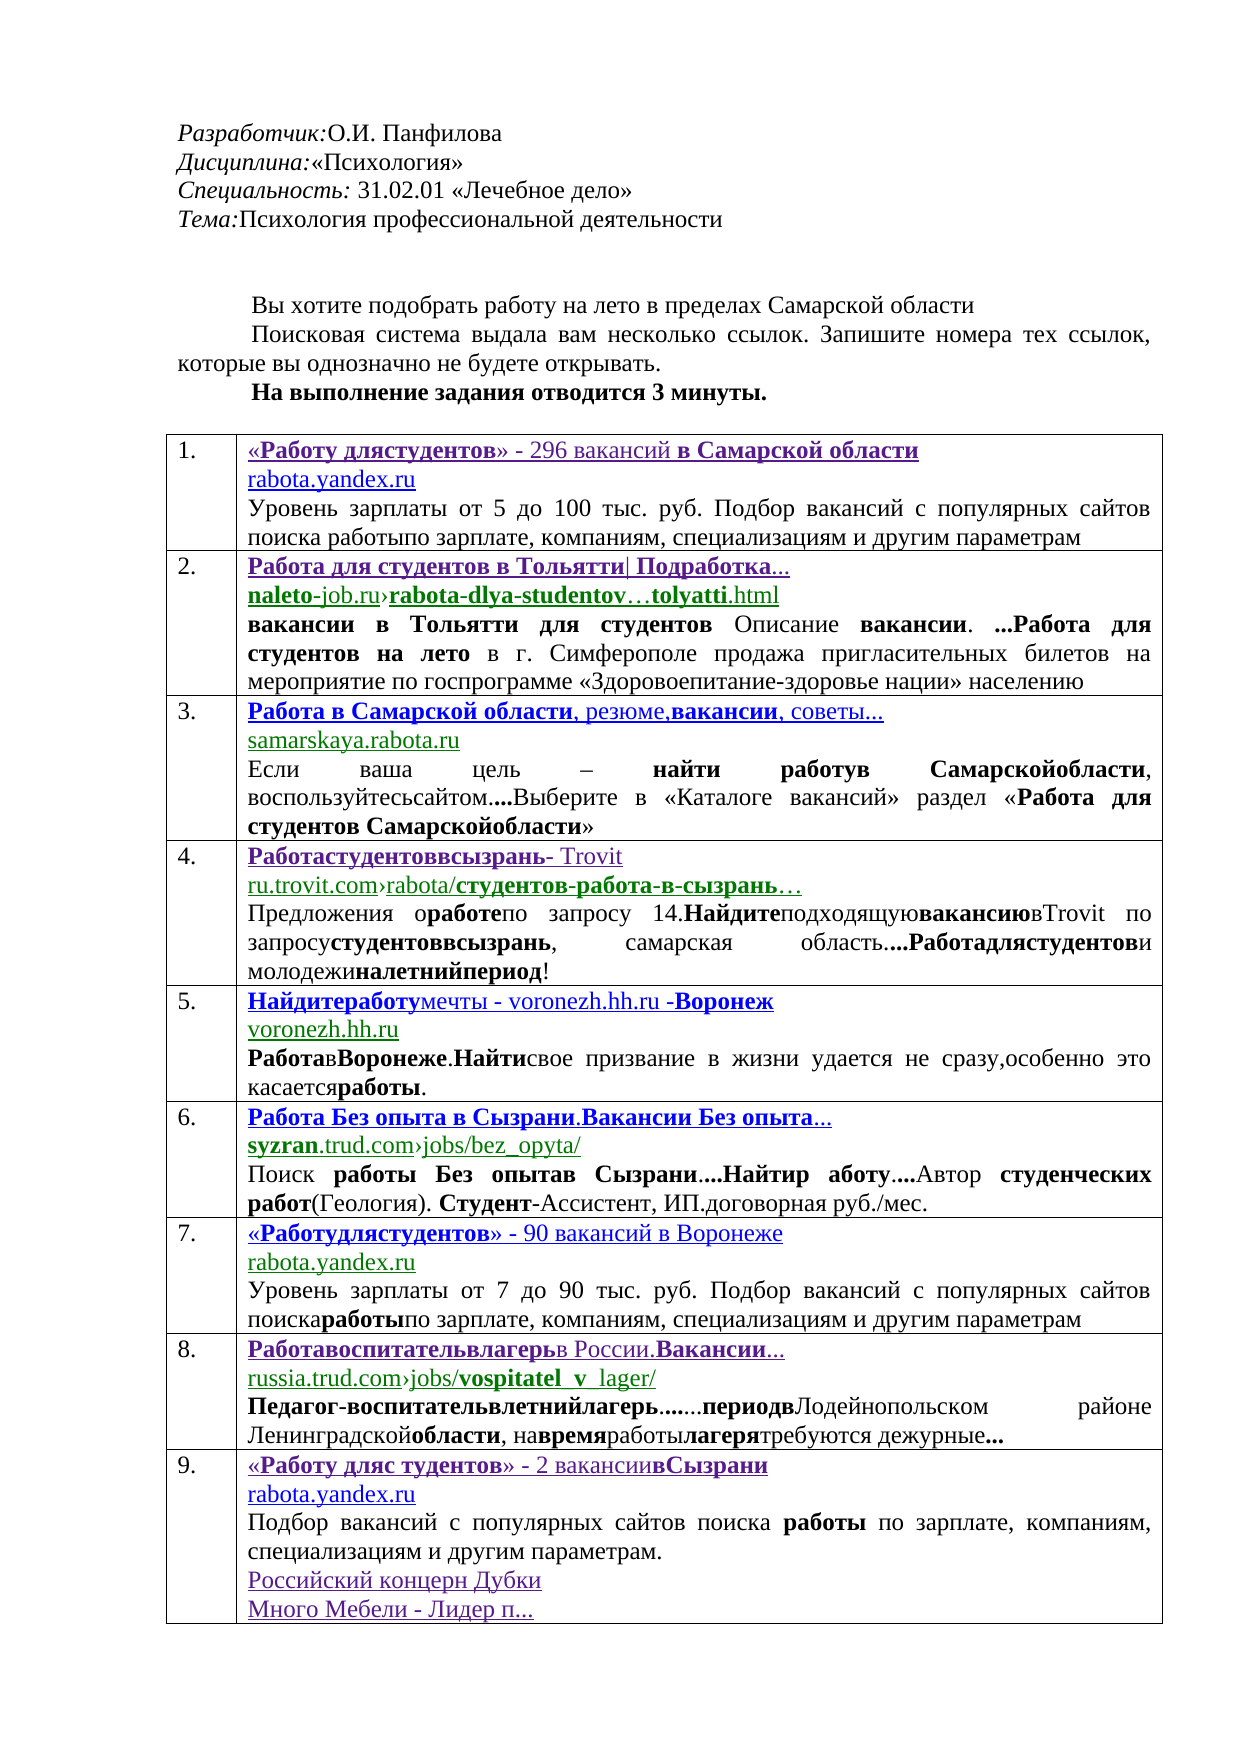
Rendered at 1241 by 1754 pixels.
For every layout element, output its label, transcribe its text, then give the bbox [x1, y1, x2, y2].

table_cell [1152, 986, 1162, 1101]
text На выполнение задания отводится 3 минуты. [177, 377, 1152, 406]
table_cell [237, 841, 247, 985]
text Поисковая система выдала вам несколько ссылок. Запишите номера тех ссылок, которые вы однозначно не будете открывать. [177, 319, 1152, 377]
text Дисциплина:«Психология» [177, 147, 1152, 176]
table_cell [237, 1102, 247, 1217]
table_cell 9. [167, 1450, 236, 1622]
table_cell 6. [167, 1102, 236, 1217]
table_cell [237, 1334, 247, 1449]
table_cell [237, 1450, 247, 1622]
text Вы хотите подобрать работу на лето в пределах Самарской области [177, 291, 1152, 319]
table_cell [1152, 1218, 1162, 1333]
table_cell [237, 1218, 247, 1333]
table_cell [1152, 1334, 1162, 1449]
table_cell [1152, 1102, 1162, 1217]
table_cell 4. [167, 841, 236, 985]
table_cell 2. [167, 551, 236, 695]
table_cell 5. [167, 986, 236, 1101]
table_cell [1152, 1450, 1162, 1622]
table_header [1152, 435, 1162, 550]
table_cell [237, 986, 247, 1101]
text Специальность: 31.02.01 «Лечебное дело» [177, 176, 1152, 204]
table_cell 7. [167, 1218, 236, 1333]
text Разработчик:О.И. Панфилова [177, 118, 1152, 147]
table_cell 8. [167, 1334, 236, 1449]
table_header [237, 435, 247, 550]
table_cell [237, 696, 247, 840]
text Тема:Психология профессиональной деятельности [177, 204, 1152, 233]
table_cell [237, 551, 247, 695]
table_cell 3. [167, 696, 236, 840]
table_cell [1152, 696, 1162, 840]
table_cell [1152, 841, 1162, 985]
table_header 1. [167, 435, 236, 550]
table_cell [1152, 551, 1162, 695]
